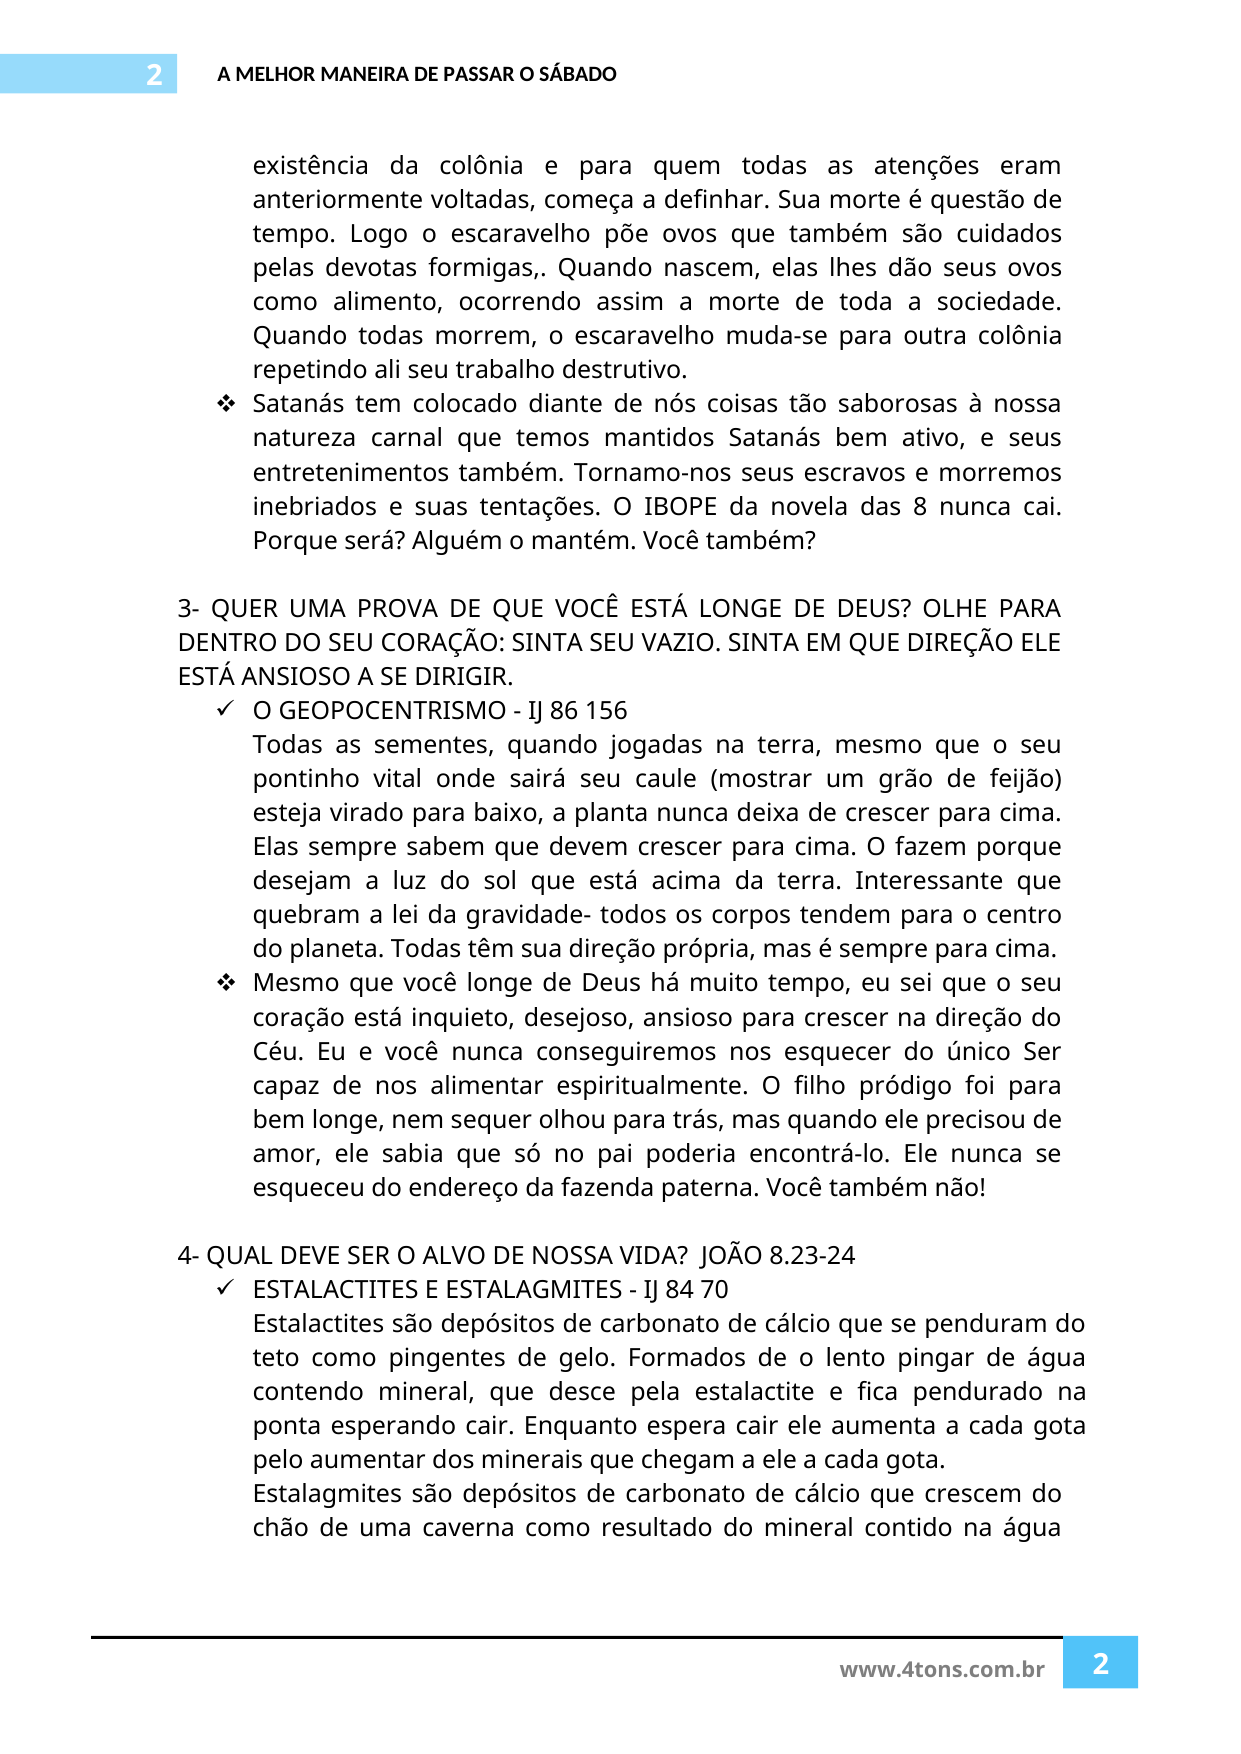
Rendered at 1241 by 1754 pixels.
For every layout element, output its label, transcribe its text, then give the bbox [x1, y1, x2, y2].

list O GEOPOCENTRISMO - IJ 86 156 [215, 693, 1063, 727]
text 4- QUAL DEVE SER O ALVO DE NOSSA VIDA? JOÃO 8.23-24 [177, 1238, 1063, 1272]
list ESTALACTITES E ESTALAGMITES - IJ 84 70 [215, 1272, 1063, 1306]
text 3- QUER UMA PROVA DE QUE VOCÊ ESTÁ LONGE DE DEUS? OLHE PARA DENTRO DO SEU CORAÇÃO: SINTA SEU VAZIO. SINTA EM QUE DIREÇÃO ELE ESTÁ ANSIOSO A SE DIRIGIR. [177, 590, 1063, 693]
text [252, 148, 1063, 386]
list Mesmo que você longe de Deus há muito tempo, eu sei que o seu coração está inquieto, desejoso, ansioso para crescer na direção do Céu. Eu e você nunca conseguiremos nos esquecer do único Ser capaz de nos alimentar espiritualmente. O filho pródigo foi para bem longe, nem sequer olhou para trás, mas quando ele precisou de amor, ele sabia que só no pai poderia encontrá-lo. Ele nunca se esqueceu do endereço da fazenda paterna. Você também não! [215, 965, 1063, 1203]
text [252, 1476, 1063, 1544]
list Satanás tem colocado diante de nós coisas tão saborosas à nossa natureza carnal que temos mantidos Satanás bem ativo, e seus entretenimentos também. Tornamo-nos seus escravos e morremos inebriados e suas tentações. O IBOPE da novela das 8 nunca cai. Porque será? Alguém o mantém. Você também? [215, 386, 1063, 556]
text Estalactites são depósitos de carbonato de cálcio que se penduram do teto como pingentes de gelo. Formados de o lento pingar de água contendo mineral, que desce pela estalactite e fica pendurado na ponta esperando cair. Enquanto espera cair ele aumenta a cada gota pelo aumentar dos minerais que chegam a ele a cada gota. [252, 1306, 1087, 1476]
text Todas as sementes, quando jogadas na terra, mesmo que o seu pontinho vital onde sairá seu caule (mostrar um grão de feijão) esteja virado para baixo, a planta nunca deixa de crescer para cima. Elas sempre sabem que devem crescer para cima. O fazem porque desejam a luz do sol que está acima da terra. Interessante que quebram a lei da gravidade- todos os corpos tendem para o centro do planeta. Todas têm sua direção própria, mas é sempre para cima. [252, 727, 1063, 965]
